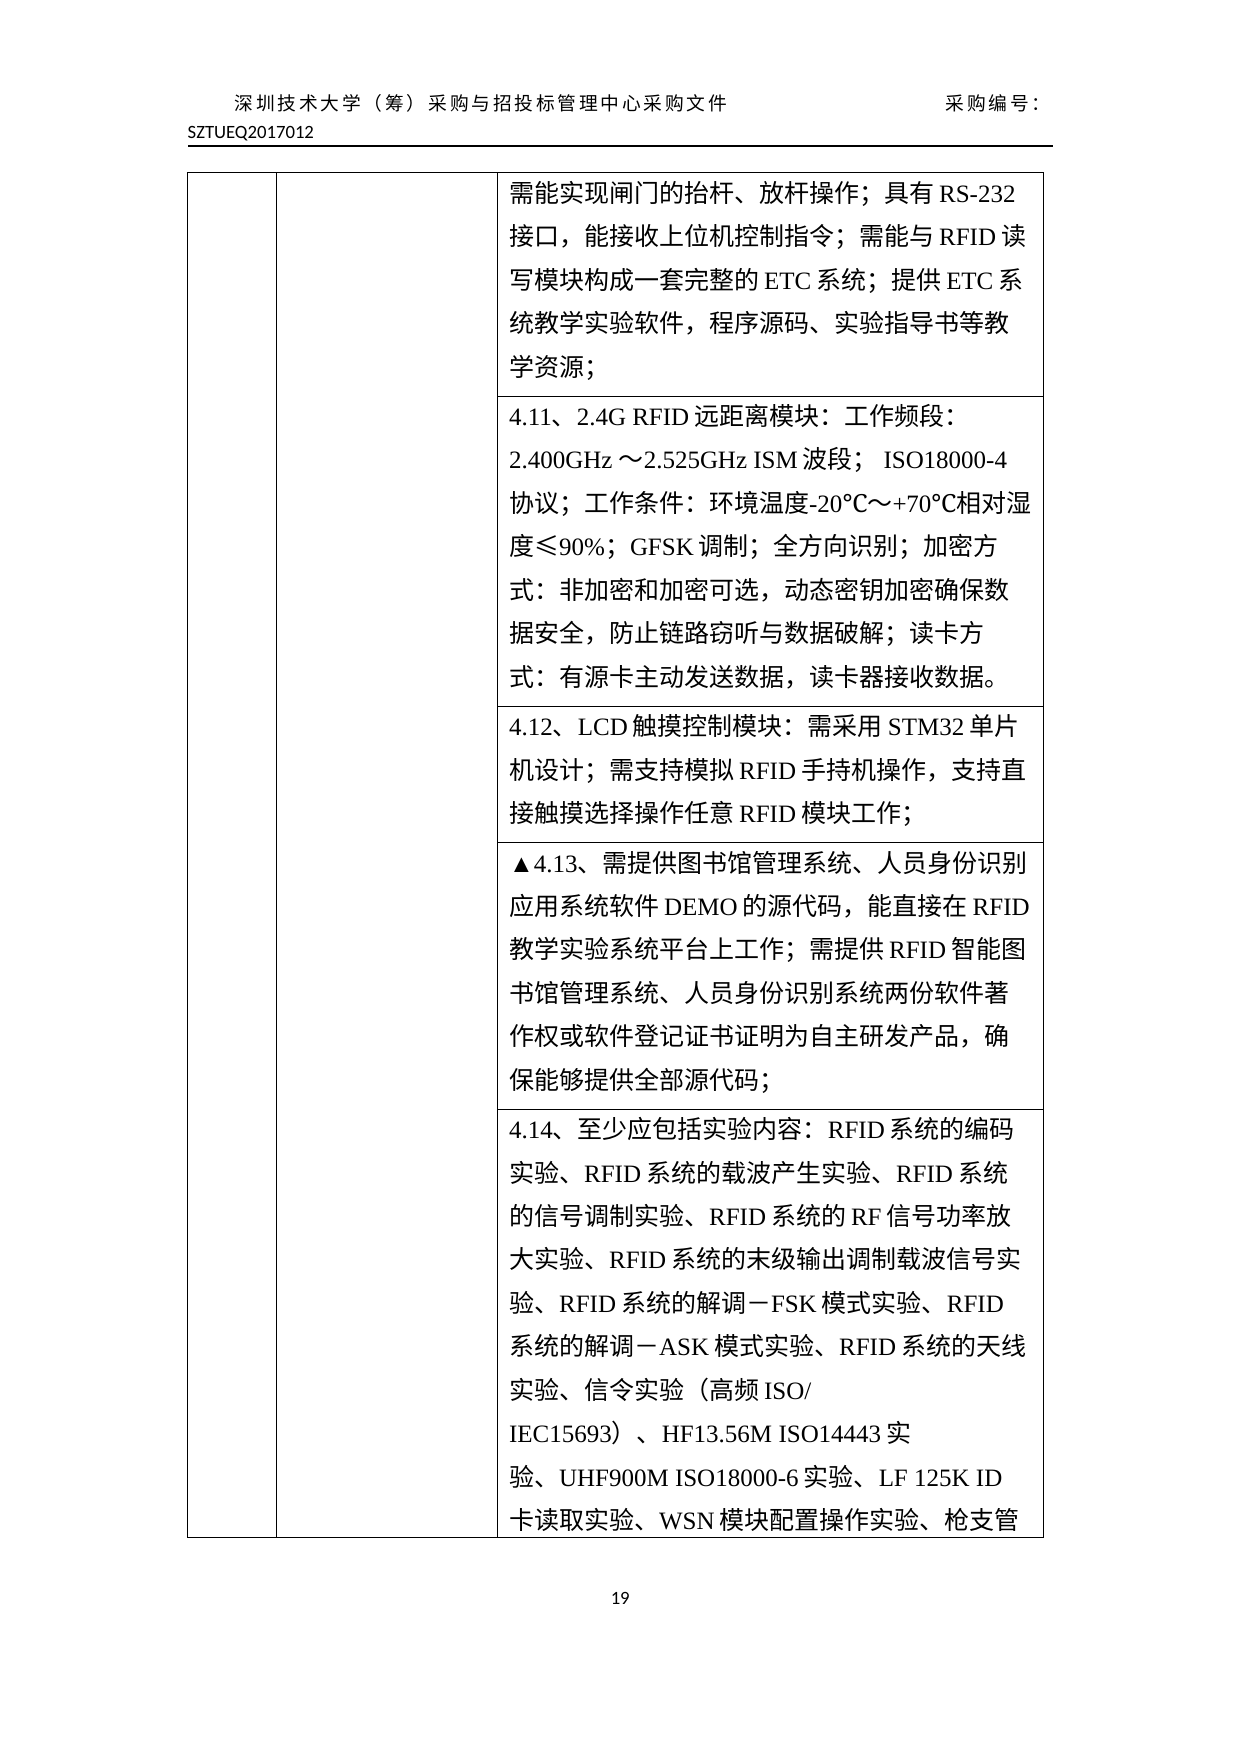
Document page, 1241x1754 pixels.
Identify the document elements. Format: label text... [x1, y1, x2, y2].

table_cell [498, 173, 1043, 396]
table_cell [498, 1110, 1043, 1537]
table_cell ▲4.13、需提供图书馆管理系统、人员身份识别应用系统软件DEMO的源代码，能直接在RFID教学实验系统平台上工作；需提供RFID智能图书馆管理系统、人员身份识别系统两份软件著作权或软件登记证书证明为自主研发产品，确保能够提供全部源代码； [498, 843, 1043, 1109]
table_cell 4.12、LCD触摸控制模块：需采用STM32单片机设计；需支持模拟RFID手持机操作，支持直接触摸选择操作任意RFID模块工作； [498, 707, 1043, 842]
table_cell 4.11、2.4G RFID远距离模块：工作频段：2.400GHz ～2.525GHz ISM波段； ISO18000-4协议；工作条件：环境温度-20℃～+70℃相对湿度≤90%；GFSK调制；全方向识别；加密方式：非加密和加密可选，动态密钥加密确保数据安全，防止链路窃听与数据破解；读卡方式：有源卡主动发送数据，读卡器接收数据。 [498, 397, 1043, 706]
